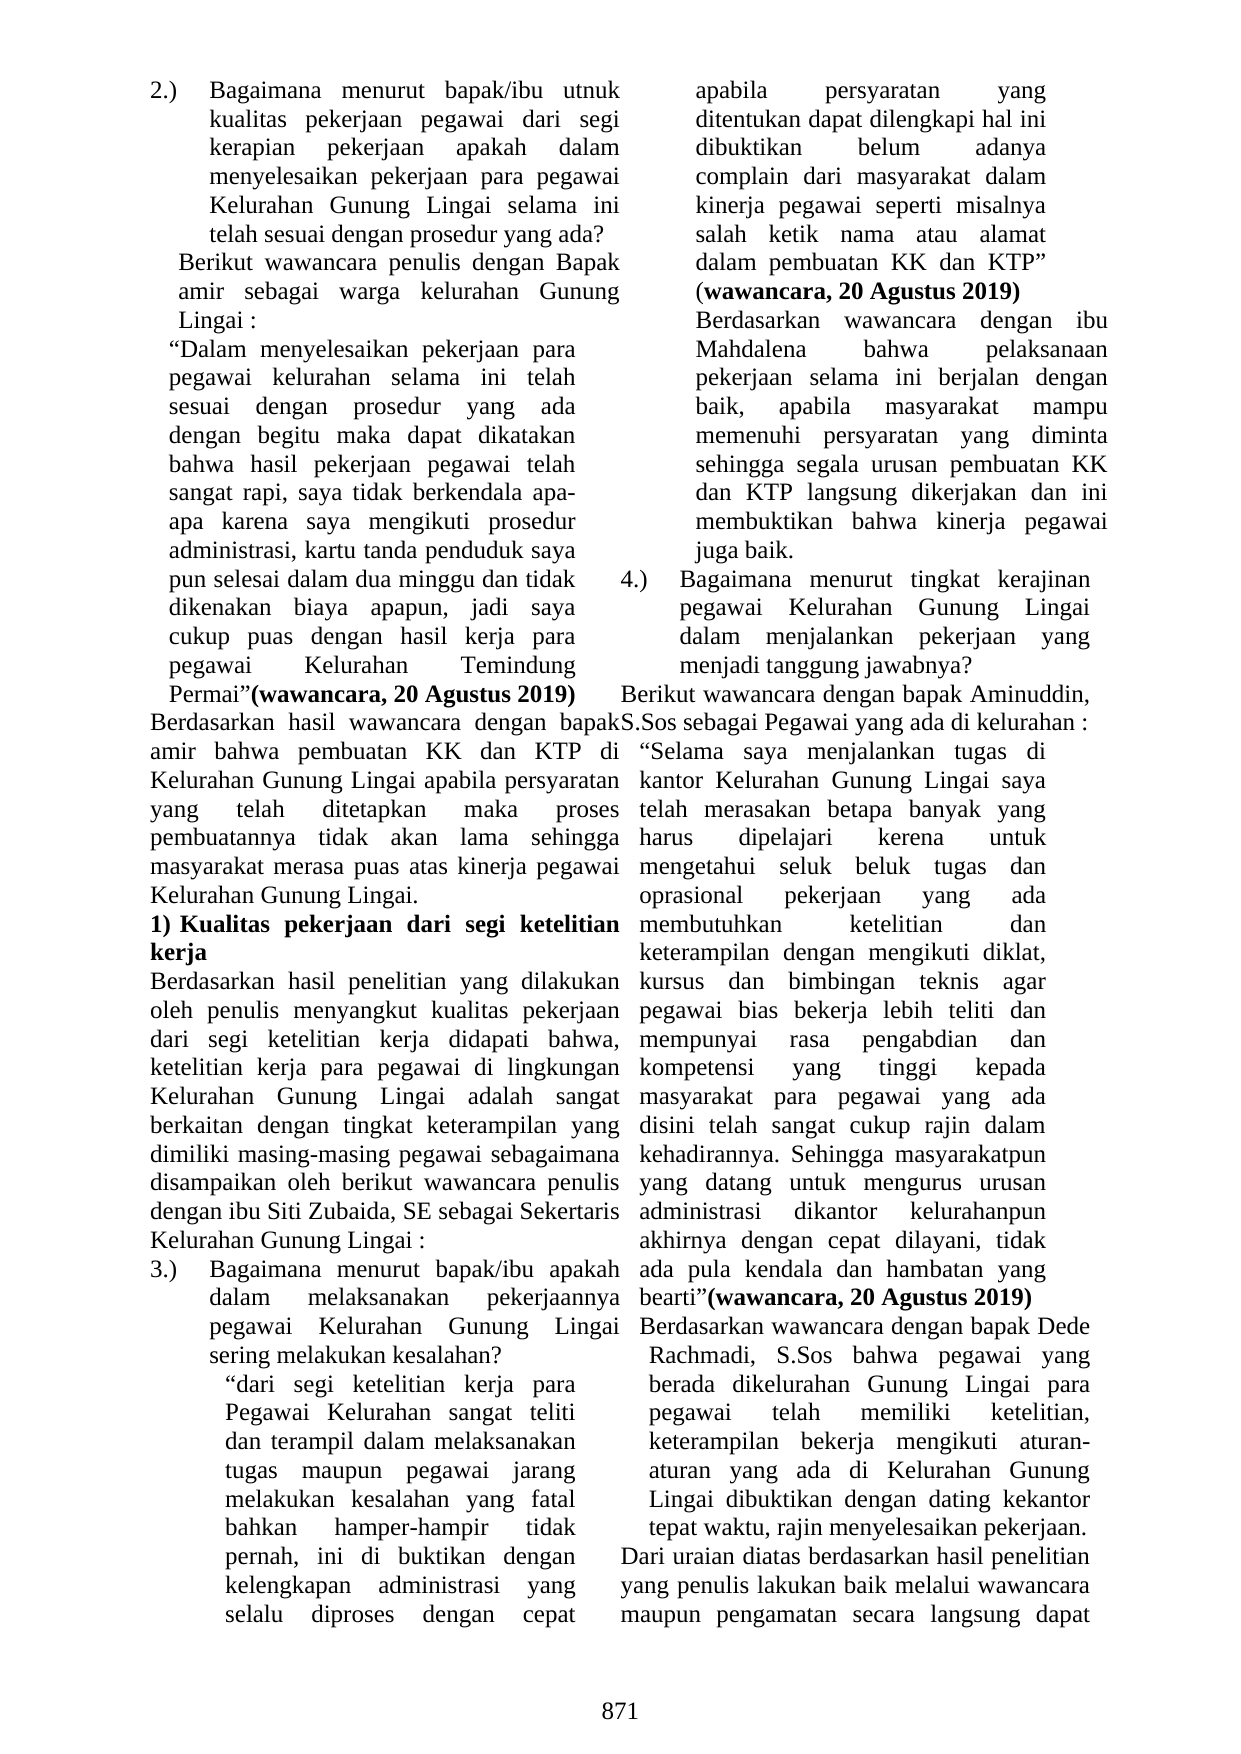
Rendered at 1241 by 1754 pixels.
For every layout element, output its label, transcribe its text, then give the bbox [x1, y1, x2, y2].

list Bagaimana menurut tingkat kerajinan pegawai Kelurahan Gunung Lingai dalam menjalankan pekerjaan yang menjadi tanggung jawabnya? [620, 564, 1090, 679]
text “Dalam menyelesaikan pekerjaan para pegawai kelurahan selama ini telah sesuai dengan prosedur yang ada dengan begitu maka dapat dikatakan bahwa hasil pekerjaan pegawai telah sangat rapi, saya tidak berkendala apa-apa karena saya mengikuti prosedur administrasi, kartu tanda penduduk saya pun selesai dalam dua minggu dan tidak dikenakan biaya apapun, jadi saya cukup puas dengan hasil kerja para pegawai Kelurahan Temindung Permai”(wawancara, 20 Agustus 2019) [169, 334, 576, 707]
text “dari segi ketelitian kerja para Pegawai Kelurahan sangat teliti dan terampil dalam melaksanakan tugas maupun pegawai jarang melakukan kesalahan yang fatal bahkan hamper-hampir tidak pernah, ini di buktikan dengan kelengkapan administrasi yang selalu diproses dengan cepat apabila persyaratan yang ditentukan dapat dilengkapi hal ini dibuktikan belum adanya complain dari masyarakat dalam kinerja pegawai seperti misalnya salah ketik nama atau alamat dalam pembuatan KK dan KTP” (wawancara, 20 Agustus 2019) [225, 1369, 576, 1627]
text Berdasarkan wawancara dengan bapak Dede Rachmadi, S.Sos bahwa pegawai yang berada dikelurahan Gunung Lingai para pegawai telah memiliki ketelitian, keterampilan bekerja mengikuti aturan-aturan yang ada di Kelurahan Gunung Lingai dibuktikan dengan dating kekantor tepat waktu, rajin menyelesaikan pekerjaan. [639, 1311, 1090, 1541]
list Bagaimana menurut bapak/ibu apakah dalam melaksanakan pekerjaannya pegawai Kelurahan Gunung Lingai sering melakukan kesalahan? [150, 1254, 620, 1369]
list Kualitas pekerjaan dari segi ketelitian kerja [150, 909, 620, 966]
text Berdasarkan hasil wawancara dengan bapak amir bahwa pembuatan KK dan KTP di Kelurahan Gunung Lingai apabila persyaratan yang telah ditetapkan maka proses pembuatannya tidak akan lama sehingga masyarakat merasa puas atas kinerja pegawai Kelurahan Gunung Lingai. [150, 707, 620, 909]
text “Selama saya menjalankan tugas di kantor Kelurahan Gunung Lingai saya telah merasakan betapa banyak yang harus dipelajari kerena untuk mengetahui seluk beluk tugas dan oprasional pekerjaan yang ada membutuhkan ketelitian dan keterampilan dengan mengikuti diklat, kursus dan bimbingan teknis agar pegawai bias bekerja lebih teliti dan mempunyai rasa pengabdian dan kompetensi yang tinggi kepada masyarakat para pegawai yang ada disini telah sangat cukup rajin dalam kehadirannya. Sehingga masyarakatpun yang datang untuk mengurus urusan administrasi dikantor kelurahanpun akhirnya dengan cepat dilayani, tidak ada pula kendala dan hambatan yang bearti”(wawancara, 20 Agustus 2019) [639, 736, 1046, 1311]
text Berikut wawancara dengan bapak Aminuddin, S.Sos sebagai Pegawai yang ada di kelurahan : [620, 679, 1090, 736]
text Berikut wawancara penulis dengan Bapak amir sebagai warga kelurahan Gunung Lingai : [178, 247, 620, 334]
list Bagaimana menurut bapak/ibu utnuk kualitas pekerjaan pegawai dari segi kerapian pekerjaan apakah dalam menyelesaikan pekerjaan para pegawai Kelurahan Gunung Lingai selama ini telah sesuai dengan prosedur yang ada? [150, 75, 620, 247]
text Berdasarkan wawancara dengan ibu Mahdalena bahwa pelaksanaan pekerjaan selama ini berjalan dengan baik, apabila masyarakat mampu memenuhi persyaratan yang diminta sehingga segala urusan pembuatan KK dan KTP langsung dikerjakan dan ini membuktikan bahwa kinerja pegawai juga baik. [695, 305, 1108, 564]
text Berdasarkan hasil penelitian yang dilakukan oleh penulis menyangkut kualitas pekerjaan dari segi ketelitian kerja didapati bahwa, ketelitian kerja para pegawai di lingkungan Kelurahan Gunung Lingai adalah sangat berkaitan dengan tingkat keterampilan yang dimiliki masing-masing pegawai sebagaimana disampaikan oleh berikut wawancara penulis dengan ibu Siti Zubaida, SE sebagai Sekertaris Kelurahan Gunung Lingai : [150, 966, 620, 1254]
text “dari segi ketelitian kerja para Pegawai Kelurahan sangat teliti dan terampil dalam melaksanakan tugas maupun pegawai jarang melakukan kesalahan yang fatal bahkan hamper-hampir tidak pernah, ini di buktikan dengan kelengkapan administrasi yang selalu diproses dengan cepat apabila persyaratan yang ditentukan dapat dilengkapi hal ini dibuktikan belum adanya complain dari masyarakat dalam kinerja pegawai seperti misalnya salah ketik nama atau alamat dalam pembuatan KK dan KTP” (wawancara, 20 Agustus 2019) [695, 75, 1046, 305]
